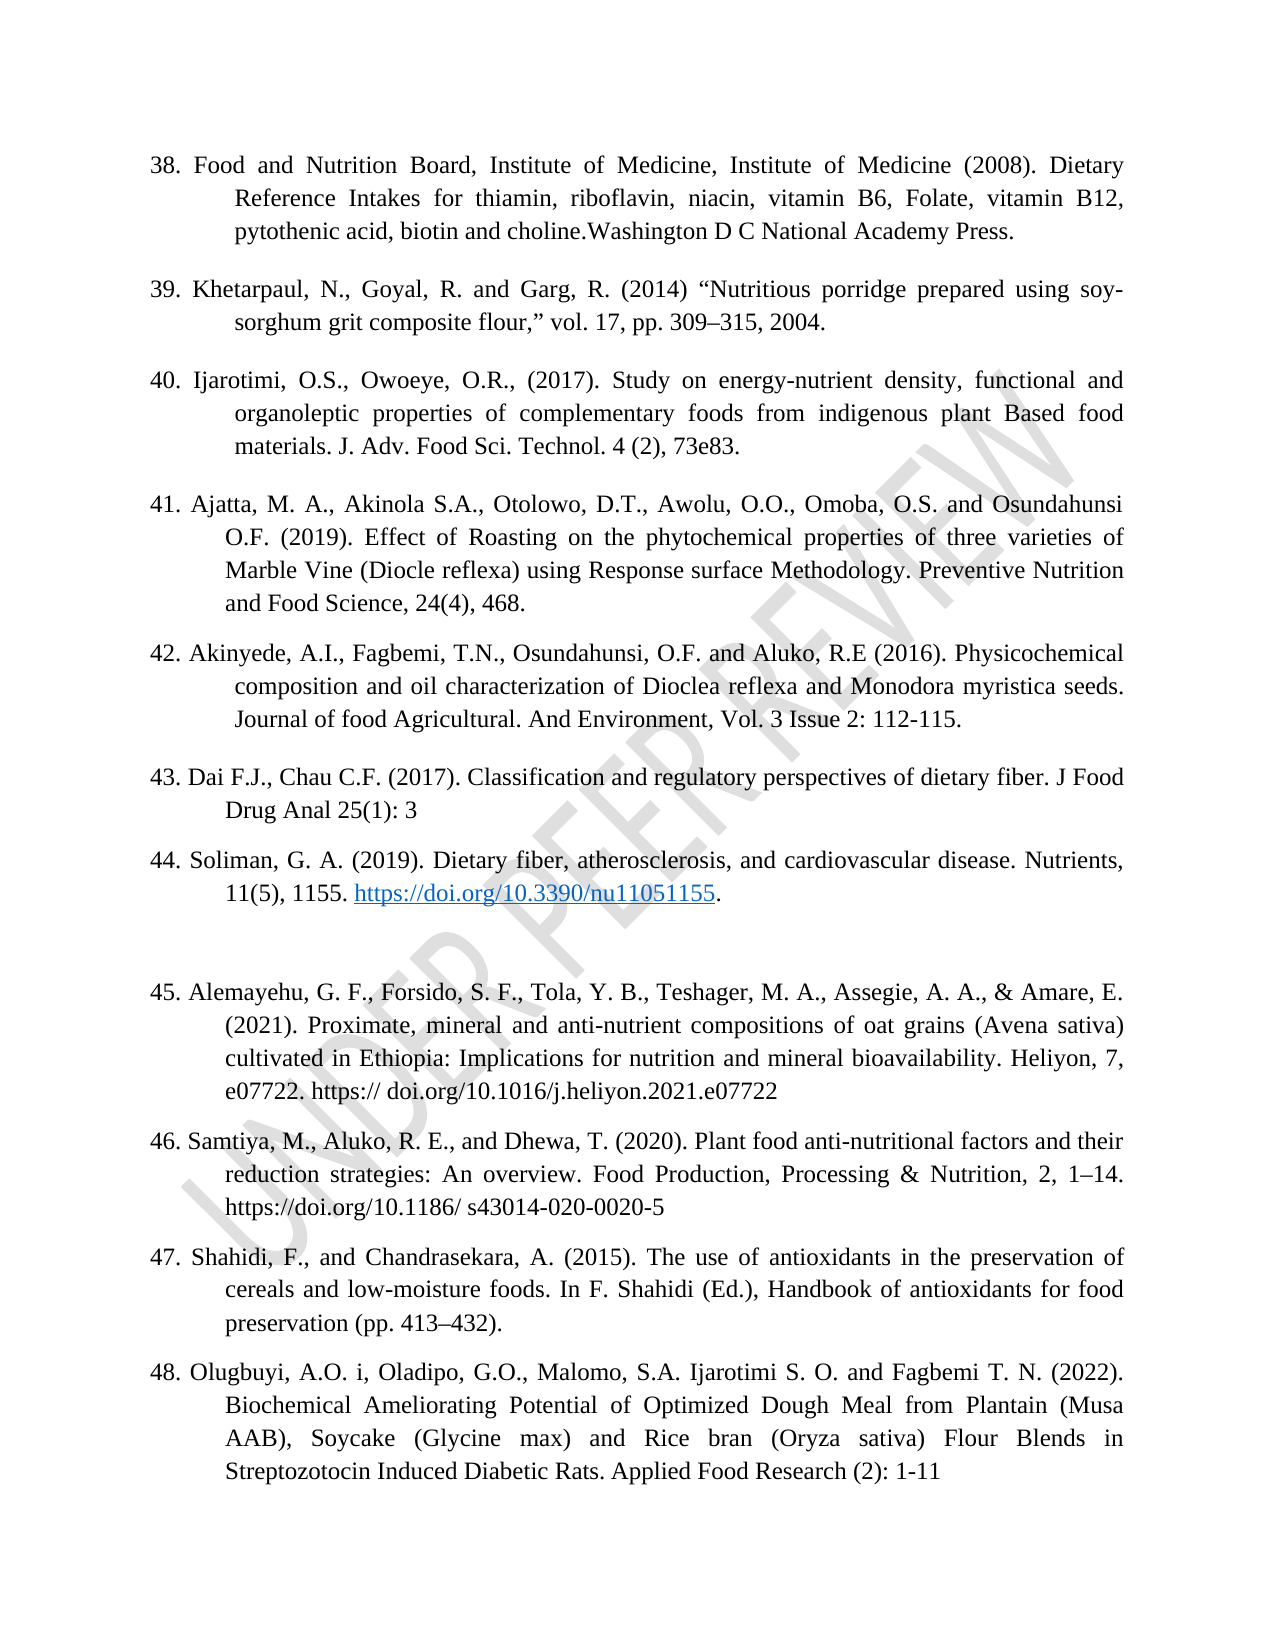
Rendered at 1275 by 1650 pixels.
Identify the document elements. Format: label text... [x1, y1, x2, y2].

text 38. Food and Nutrition Board, Institute of Medicine, Institute of Medicine (2008). Dietary Reference Intakes for thiamin, riboflavin, niacin, vitamin B6, Folate, vitamin B12, pytothenic acid, biotin and choline.Washington D C National Academy Press. [150, 150, 1125, 245]
text 43. Dai F.J., Chau C.F. (2017). Classification and regulatory perspectives of dietary fiber. J Food Drug Anal 25(1): 3 [150, 762, 1125, 824]
text 45. Alemayehu, G. F., Forsido, S. F., Tola, Y. B., Teshager, M. A., Assegie, A. A., & Amare, E. (2021). Proximate, mineral and anti-nutrient compositions of oat grains (Avena sativa) cultivated in Ethiopia: Implications for nutrition and mineral bioavailability. Heliyon, 7, e07722. https:// doi.org/10.1016/j.heliyon.2021.e07722 [150, 977, 1125, 1105]
text 39. Khetarpaul, N., Goyal, R. and Garg, R. (2014) “Nutritious porridge prepared using soy-sorghum grit composite flour,” vol. 17, pp. 309–315, 2004. [150, 274, 1125, 336]
text 41. Ajatta, M. A., Akinola S.A., Otolowo, D.T., Awolu, O.O., Omoba, O.S. and Osundahunsi O.F. (2019). Effect of Roasting on the phytochemical properties of three varieties of Marble Vine (Diocle reflexa) using Response surface Methodology. Preventive Nutrition and Food Science, 24(4), 468. [150, 489, 1125, 617]
text 40. Ijarotimi, O.S., Owoeye, O.R., (2017). Study on energy-nutrient density, functional and organoleptic properties of complementary foods from indigenous plant Based food materials. J. Adv. Food Sci. Technol. 4 (2), 73e83. [150, 365, 1125, 460]
text 48. Olugbuyi, A.O. i, Oladipo, G.O., Malomo, S.A. Ijarotimi S. O. and Fagbemi T. N. (2022). Biochemical Ameliorating Potential of Optimized Dough Meal from Plantain (Musa AAB), Soycake (Glycine max) and Rice bran (Oryza sativa) Flour Blends in Streptozotocin Induced Diabetic Rats. Applied Food Research (2): 1-11 [150, 1357, 1125, 1485]
text 47. Shahidi, F., and Chandrasekara, A. (2015). The use of antioxidants in the preservation of cereals and low-moisture foods. In F. Shahidi (Ed.), Handbook of antioxidants for food preservation (pp. 413–432). [150, 1242, 1125, 1336]
text 42. Akinyede, A.I., Fagbemi, T.N., Osundahunsi, O.F. and Aluko, R.E (2016). Physicochemical composition and oil characterization of Dioclea reflexa and Monodora myristica seeds. Journal of food Agricultural. And Environment, Vol. 3 Issue 2: 112-115. [150, 638, 1125, 733]
text 46. Samtiya, M., Aluko, R. E., and Dhewa, T. (2020). Plant food anti-nutritional factors and their reduction strategies: An overview. Food Production, Processing & Nutrition, 2, 1–14. https://doi.org/10.1186/ s43014-020-0020-5 [150, 1126, 1125, 1221]
text 44. Soliman, G. A. (2019). Dietary fiber, atherosclerosis, and cardiovascular disease. Nutrients, 11(5), 1155. https://doi.org/10.3390/nu11051155. [150, 845, 1125, 906]
